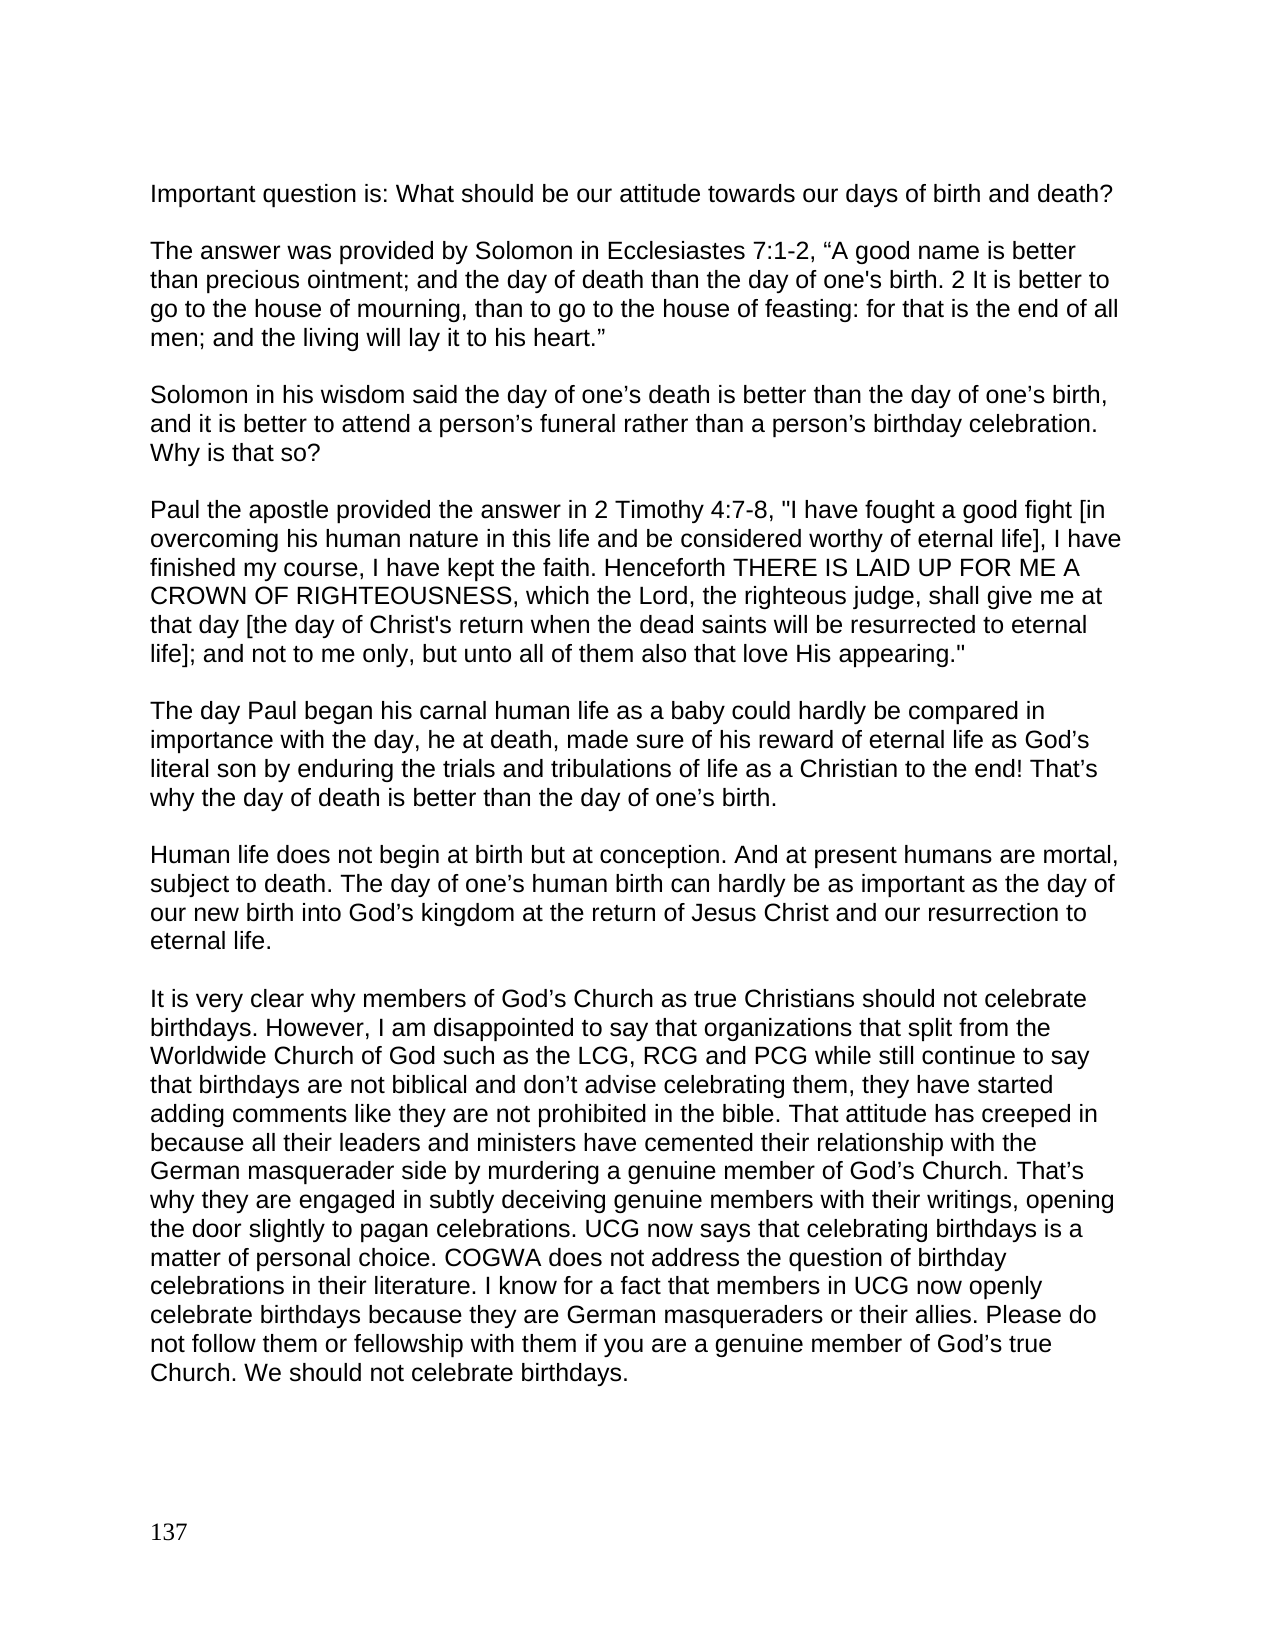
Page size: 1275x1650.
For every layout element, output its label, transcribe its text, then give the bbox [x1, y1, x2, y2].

text Paul the apostle provided the answer in 2 Timothy 4:7-8, "I have fought a good fight [in overcoming his human nature in this life and be considered worthy of eternal life], I have finished my course, I have kept the faith. Henceforth THERE IS LAID UP FOR ME A CROWN OF RIGHTEOUSNESS, which the Lord, the righteous judge, shall give me at that day [the day of Christ's return when the dead saints will be resurrected to eternal life]; and not to me only, but unto all of them also that love His appearing." [150, 495, 1125, 667]
text Important question is: What should be our attitude towards our days of birth and death? [150, 179, 1125, 207]
text The answer was provided by Solomon in Ecclesiastes 7:1-2, “A good name is better than precious ointment; and the day of death than the day of one's birth. 2 It is better to go to the house of mourning, than to go to the house of feasting: for that is the end of all men; and the living will lay it to his heart.” [150, 236, 1125, 351]
text It is very clear why members of God’s Church as true Christians should not celebrate birthdays. However, I am disappointed to say that organizations that split from the Worldwide Church of God such as the LCG, RCG and PCG while still continue to say that birthdays are not biblical and don’t advise celebrating them, they have started adding comments like they are not prohibited in the bible. That attitude has creeped in because all their leaders and ministers have cemented their relationship with the German masquerader side by murdering a genuine member of God’s Church. That’s why they are engaged in subtly deceiving genuine members with their writings, opening the door slightly to pagan celebrations. UCG now says that celebrating birthdays is a matter of personal choice. COGWA does not address the question of birthday celebrations in their literature. I know for a fact that members in UCG now openly celebrate birthdays because they are German masqueraders or their allies. Please do not follow them or fellowship with them if you are a genuine member of God’s true Church. We should not celebrate birthdays. [150, 984, 1125, 1386]
text Solomon in his wisdom said the day of one’s death is better than the day of one’s birth, and it is better to attend a person’s funeral rather than a person’s birthday celebration. Why is that so? [150, 380, 1125, 466]
text The day Paul began his carnal human life as a baby could hardly be compared in importance with the day, he at death, made sure of his reward of eternal life as God’s literal son by enduring the trials and tribulations of life as a Christian to the end! That’s why the day of death is better than the day of one’s birth. [150, 696, 1125, 811]
text Human life does not begin at birth but at conception. And at present humans are mortal, subject to death. The day of one’s human birth can hardly be as important as the day of our new birth into God’s kingdom at the return of Jesus Christ and our resurrection to eternal life. [150, 840, 1125, 955]
